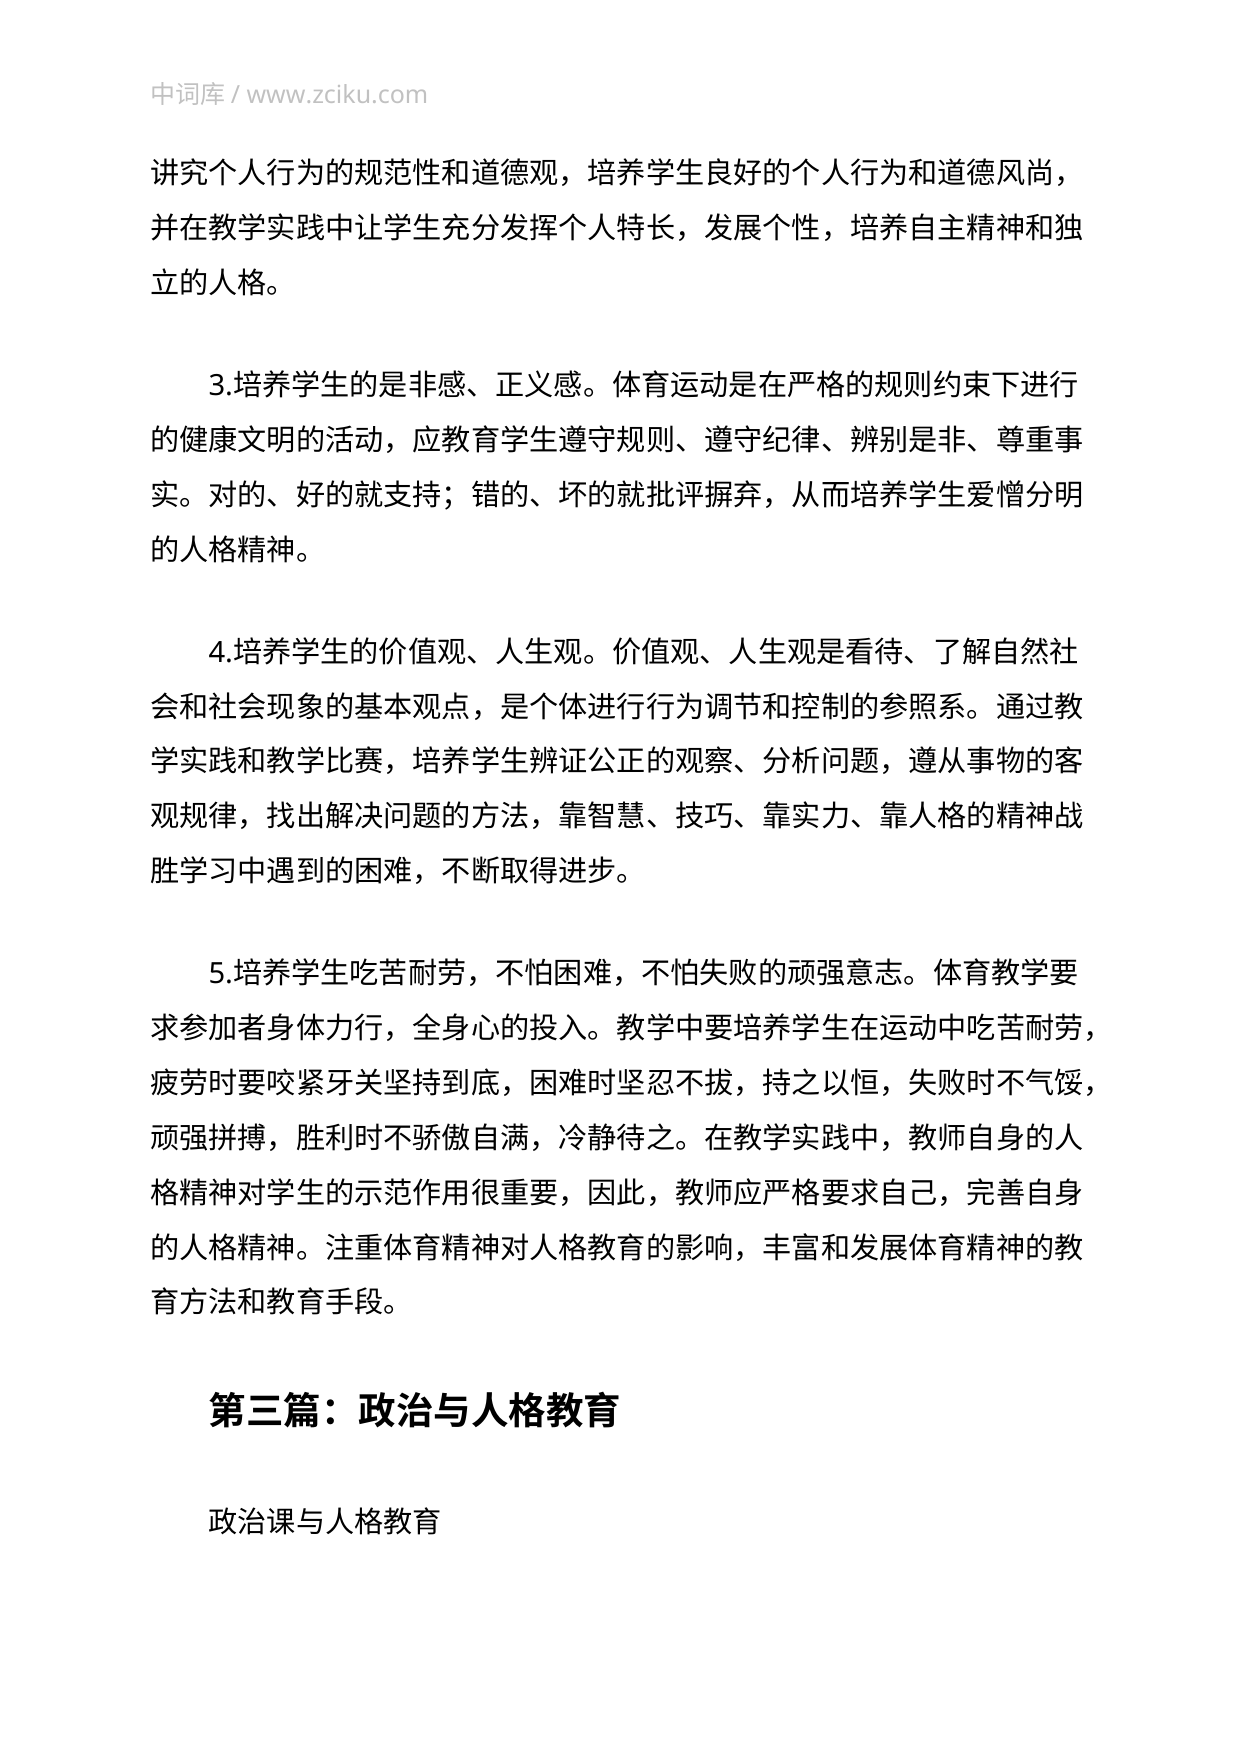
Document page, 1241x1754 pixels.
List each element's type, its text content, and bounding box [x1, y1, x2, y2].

text 政治课与人格教育 [150, 1498, 1090, 1541]
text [150, 150, 1090, 302]
text 第三篇：政治与人格教育 [150, 1381, 1090, 1435]
text 5.培养学生吃苦耐劳，不怕困难，不怕失败的顽强意志。体育教学要求参加者身体力行，全身心的投入。教学中要培养学生在运动中吃苦耐劳，疲劳时要咬紧牙关坚持到底，困难时坚忍不拔，持之以恒，失败时不气馁，顽强拼搏，胜利时不骄傲自满，冷静待之。在教学实践中，教师自身的人格精神对学生的示范作用很重要，因此，教师应严格要求自己，完善自身的人格精神。注重体育精神对人格教育的影响，丰富和发展体育精神的教育方法和教育手段。 [150, 949, 1090, 1321]
text 3.培养学生的是非感、正义感。体育运动是在严格的规则约束下进行的健康文明的活动，应教育学生遵守规则、遵守纪律、辨别是非、尊重事实。对的、好的就支持；错的、坏的就批评摒弃，从而培养学生爱憎分明的人格精神。 [150, 362, 1090, 569]
text 4.培养学生的价值观、人生观。价值观、人生观是看待、了解自然社会和社会现象的基本观点，是个体进行行为调节和控制的参照系。通过教学实践和教学比赛，培养学生辨证公正的观察、分析问题，遵从事物的客观规律，找出解决问题的方法，靠智慧、技巧、靠实力、靠人格的精神战胜学习中遇到的困难，不断取得进步。 [150, 628, 1090, 890]
